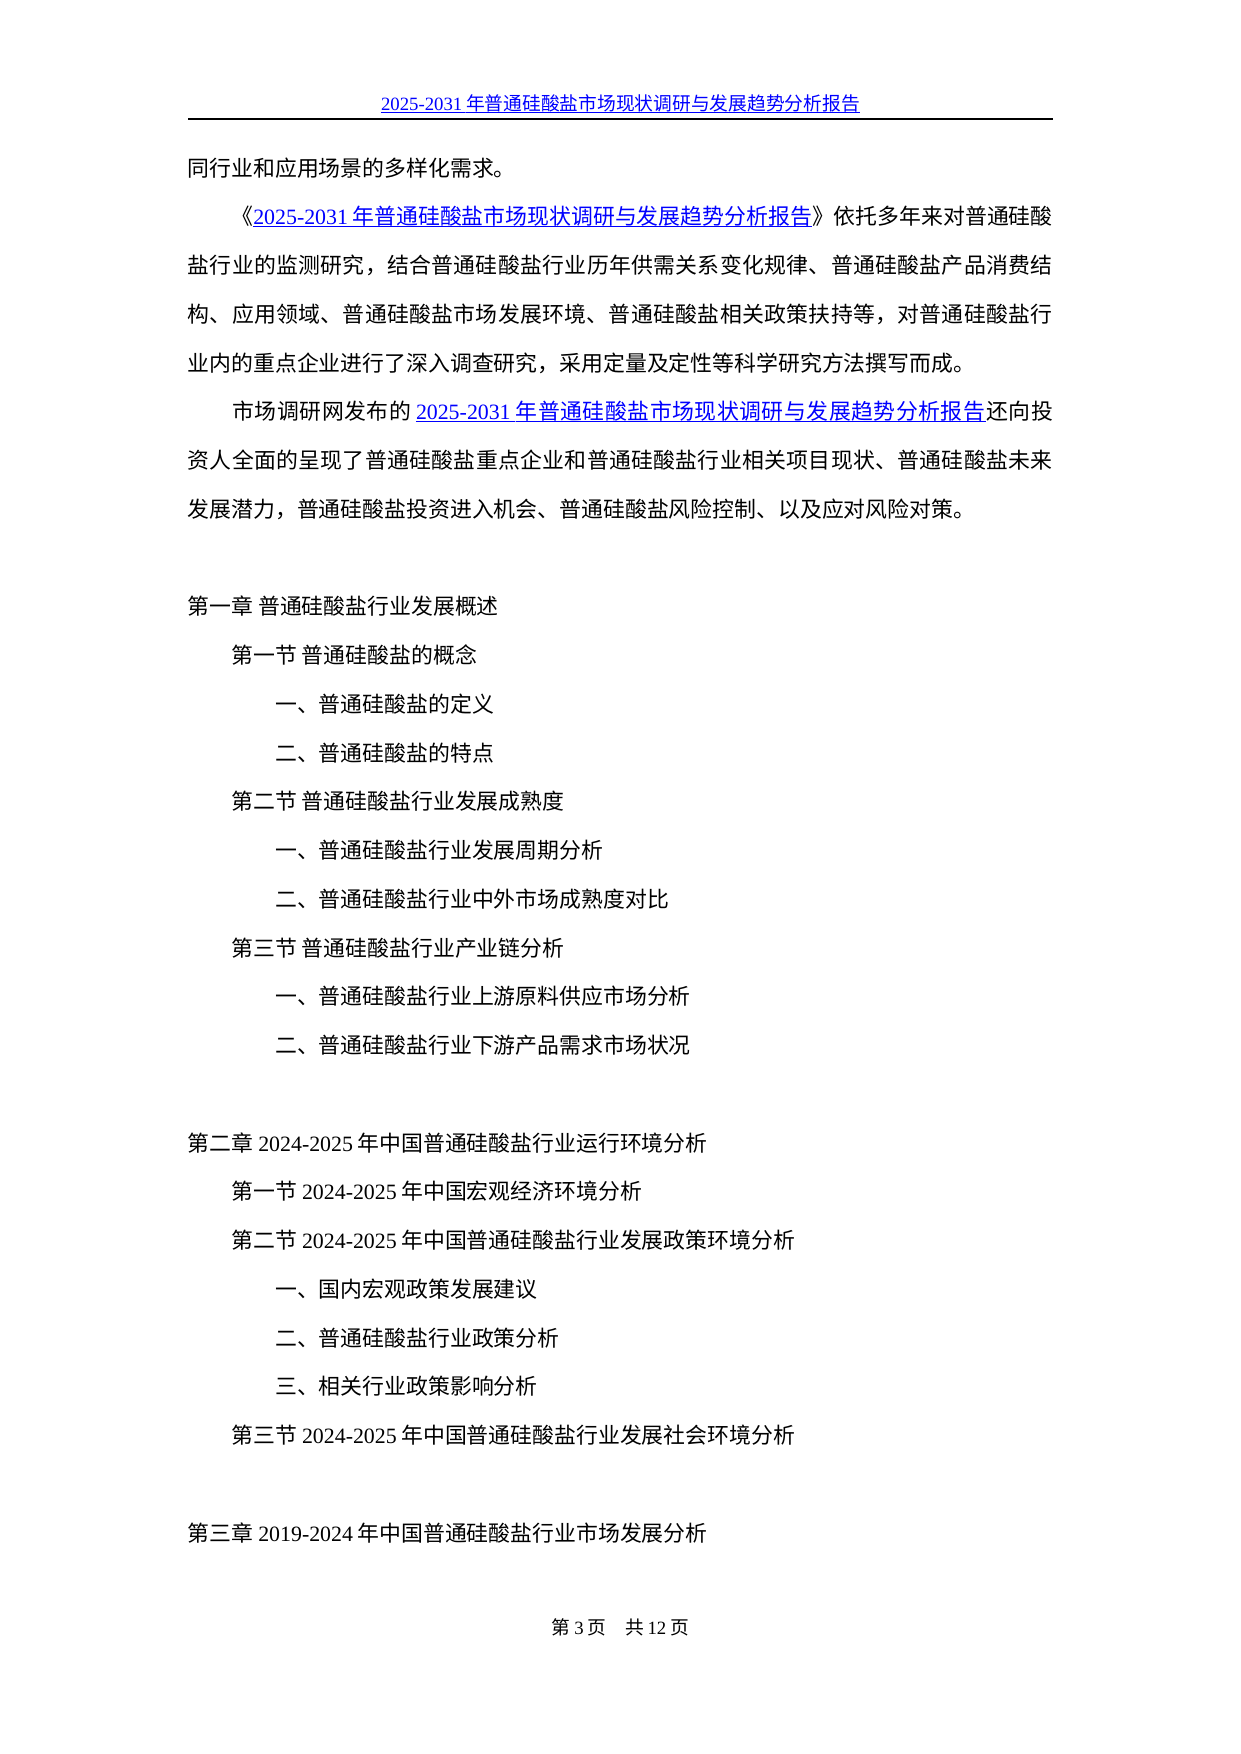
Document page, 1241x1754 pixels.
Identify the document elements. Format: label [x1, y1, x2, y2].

text [187, 150, 1053, 1548]
